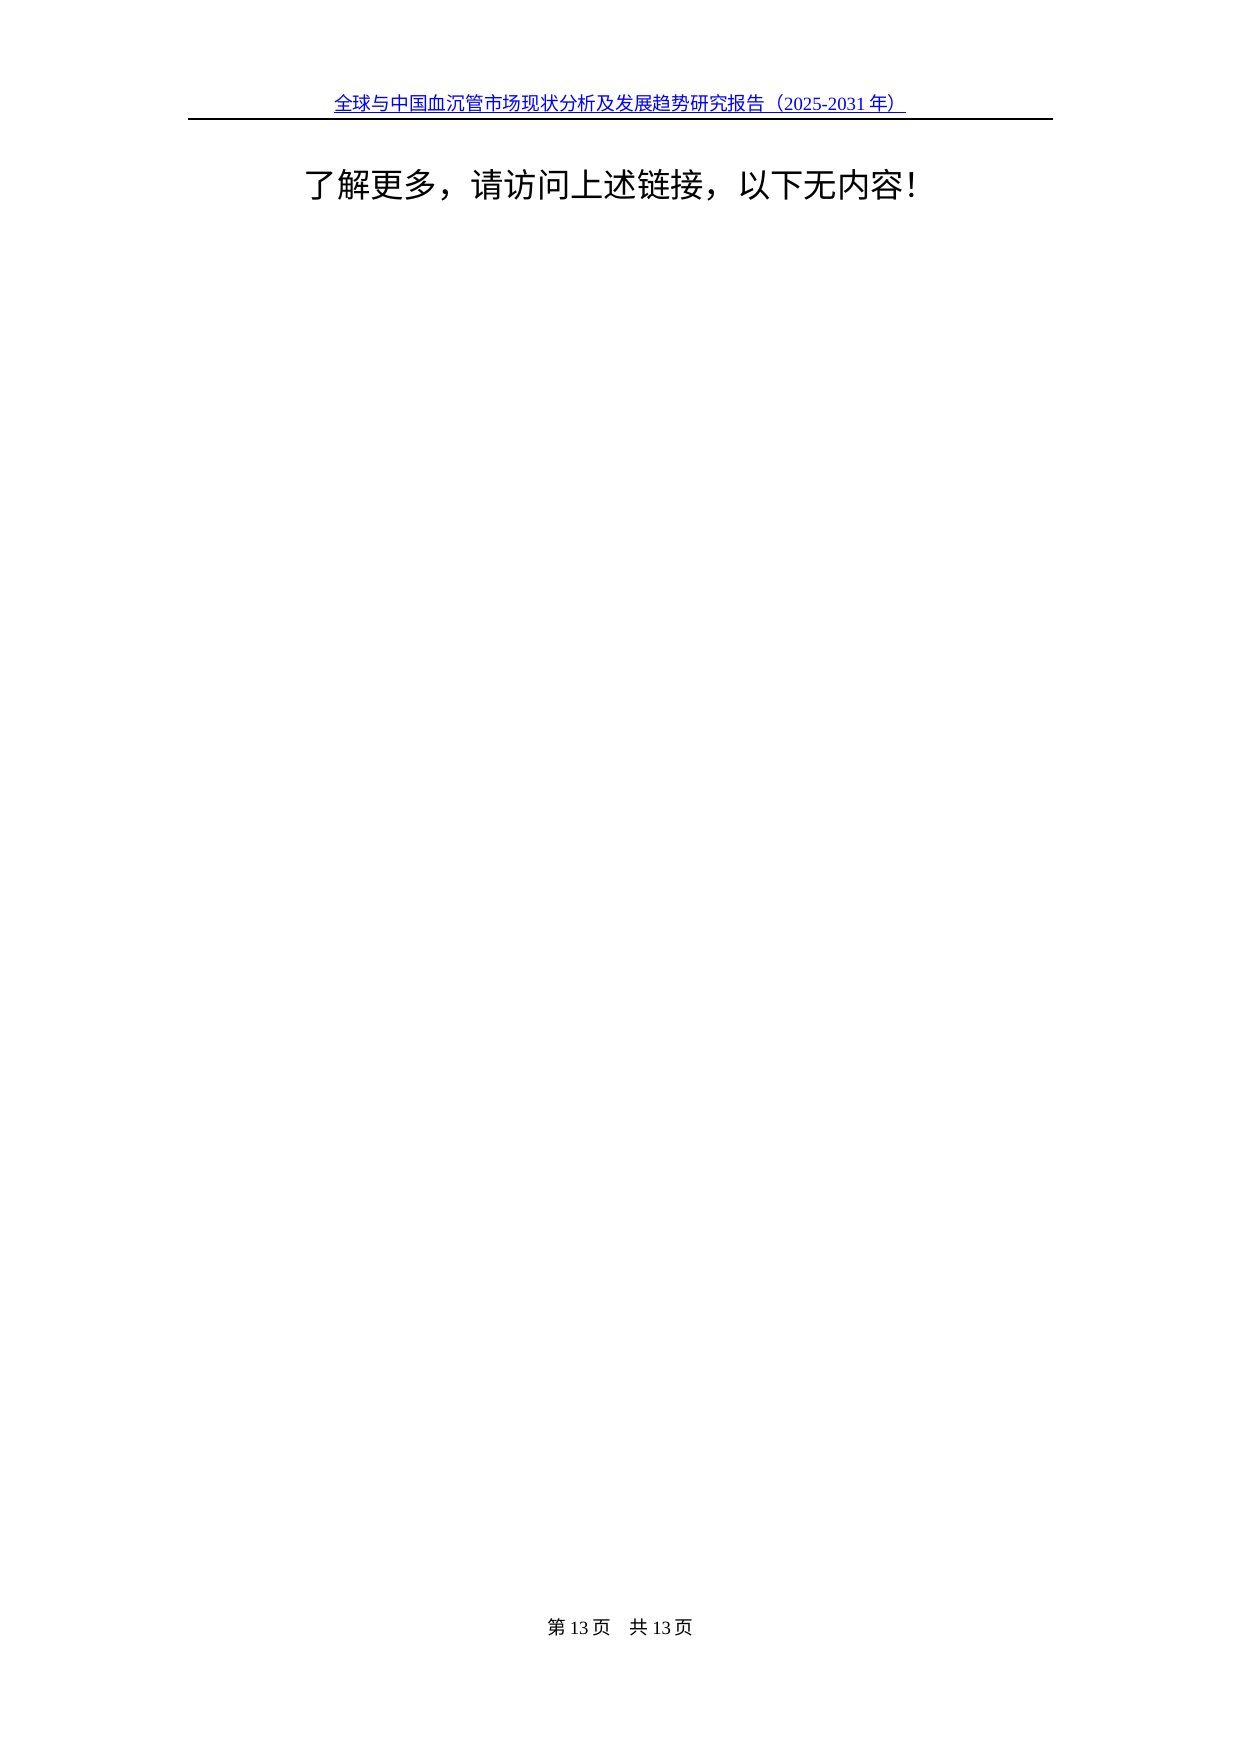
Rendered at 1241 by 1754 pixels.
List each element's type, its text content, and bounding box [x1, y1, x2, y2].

title 了解更多，请访问上述链接，以下无内容！ [187, 150, 1053, 215]
